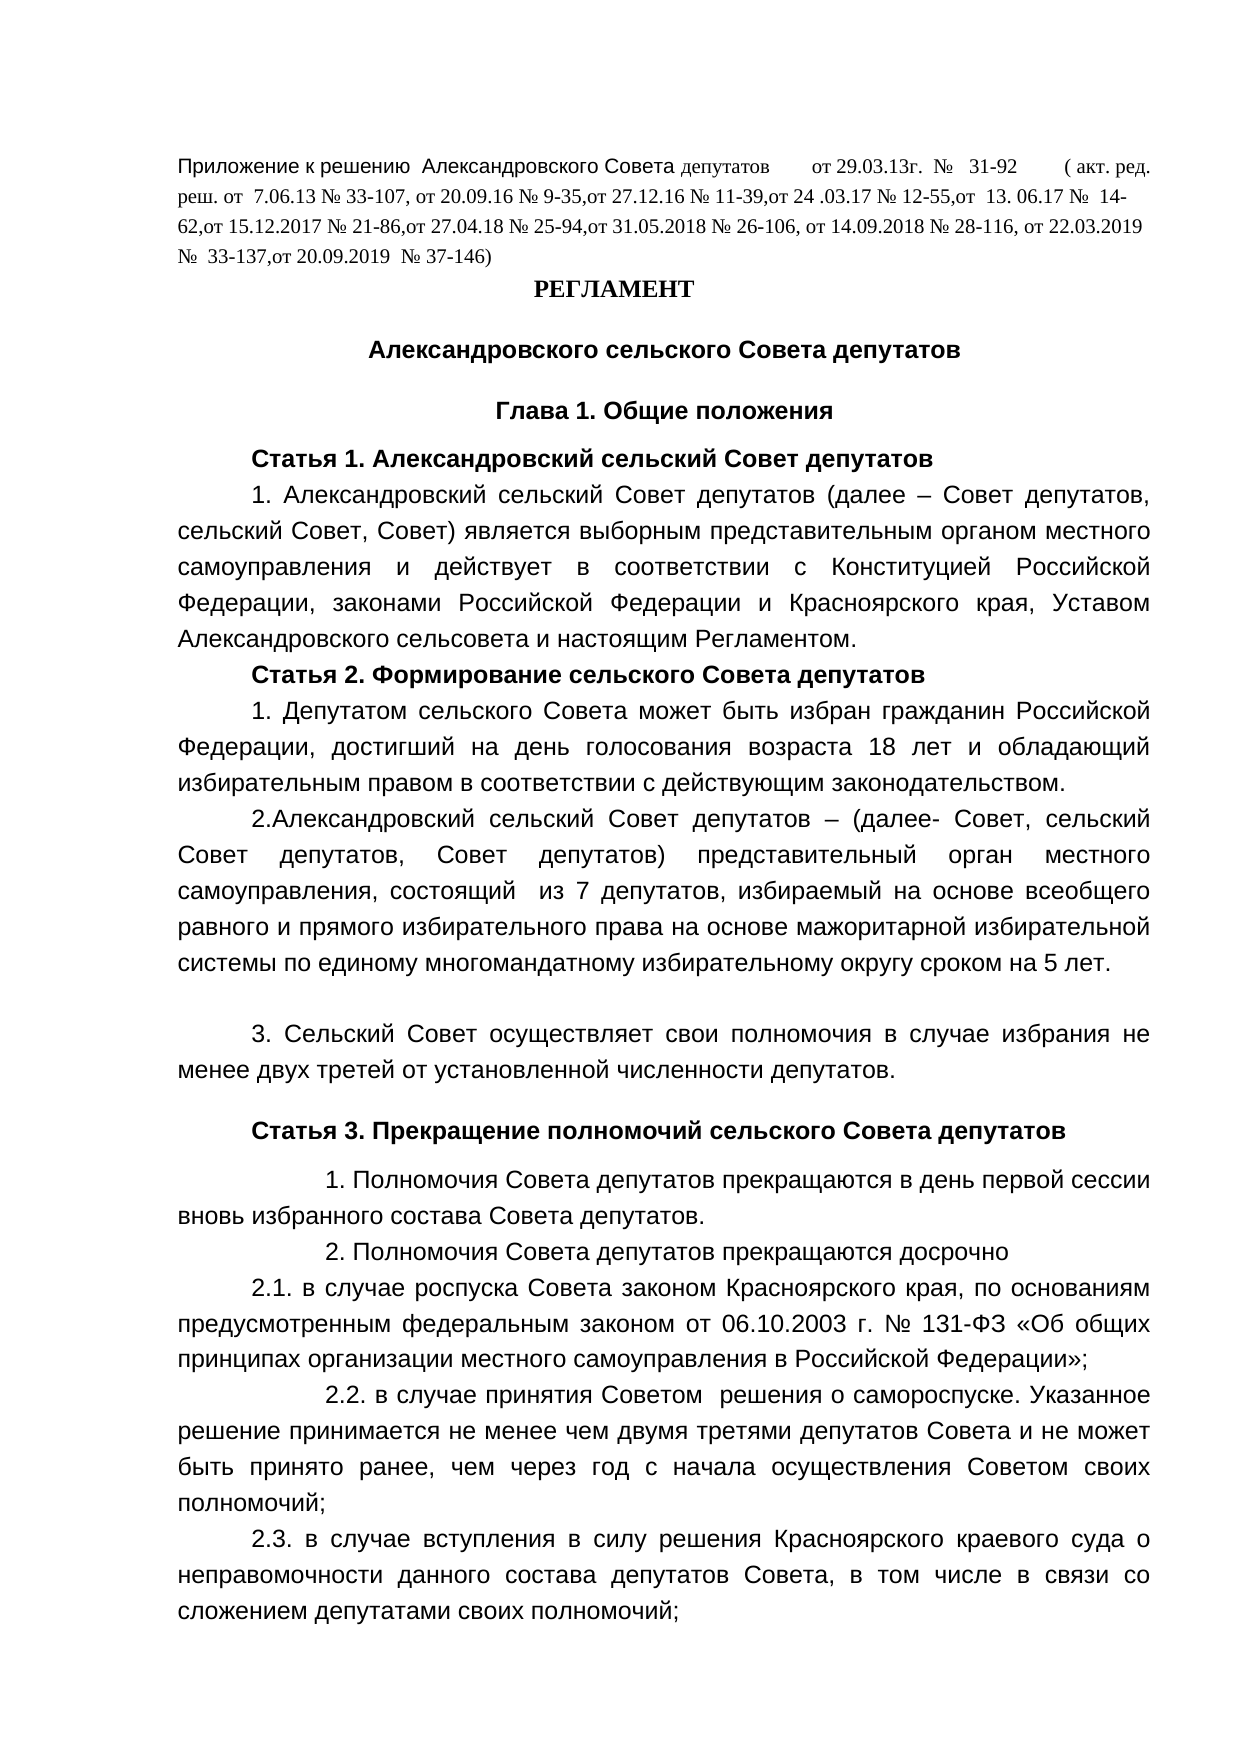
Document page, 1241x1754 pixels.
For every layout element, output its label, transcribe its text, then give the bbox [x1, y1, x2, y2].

text РЕГЛАМЕНТ [177, 274, 1152, 303]
text Статья 3. Прекращение полномочий сельского Совета депутатов [177, 1116, 1152, 1145]
text Глава 1. Общие положения [177, 396, 1152, 425]
text 1. Полномочия Совета депутатов прекращаются в день первой сессии вновь избранного состава Совета депутатов. [177, 1165, 1152, 1229]
text Статья 2. Формирование сельского Совета депутатов [177, 660, 1152, 689]
text 2.2. в случае принятия Советом решения о самороспуске. Указанное решение принимается не менее чем двумя третями депутатов Совета и не может быть принято ранее, чем через год с начала осуществления Советом своих полномочий; [177, 1380, 1152, 1517]
subtitle Александровского сельского Совета депутатов [177, 335, 1152, 364]
text 3. Сельский Совет осуществляет свои полномочия в случае избрания не менее двух третей от установленной численности депутатов. [177, 1019, 1152, 1084]
text 2.Александровский сельский Совет депутатов – (далее- Совет, сельский Совет депутатов, Совет депутатов) представительный орган местного самоуправления, состоящий из 7 депутатов, избираемый на основе всеобщего равного и прямого избирательного права на основе мажоритарной избирательной системы по единому многомандатному избирательному округу сроком на 5 лет. [177, 804, 1152, 976]
text 2. Полномочия Совета депутатов прекращаются досрочно [177, 1237, 1152, 1265]
text 2.1. в случае роспуска Совета законом Красноярского края, по основаниям предусмотренным федеральным законом от 06.10.2003 г. № 131-ФЗ «Об общих принципах организации местного самоуправления в Российской Федерации»; [177, 1273, 1152, 1373]
text 1. Депутатом сельского Совета может быть избран гражданин Российской Федерации, достигший на день голосования возраста 18 лет и обладающий избирательным правом в соответствии с действующим законодательством. [177, 696, 1152, 797]
text 1. Александровский сельский Совет депутатов (далее – Совет депутатов, сельский Совет, Совет) является выборным представительным органом местного самоуправления и действует в соответствии с Конституцией Российской Федерации, законами Российской Федерации и Красноярского края, Уставом Александровского сельсовета и настоящим Регламентом. [177, 480, 1152, 653]
text Приложение к решению Александровского Совета депутатов от 29.03.13г. № 31-92 ( акт. ред. реш. от 7.06.13 № 33-107, от 20.09.16 № 9-35,от 27.12.16 № 11-39,от 24 .03.17 № 12-55,от 13. 06.17 № 14-62,от 15.12.2017 № 21-86,от 27.04.18 № 25-94,от 31.05.2018 № 26-106, от 14.09.2018 № 28-116, от 22.03.2019 № 33-137,от 20.09.2019 № 37-146) [177, 154, 1152, 268]
text Статья 1. Александровский сельский Совет депутатов [177, 444, 1152, 473]
text 2.3. в случае вступления в силу решения Красноярского краевого суда о неправомочности данного состава депутатов Совета, в том числе в связи со сложением депутатами своих полномочий; [177, 1524, 1152, 1625]
